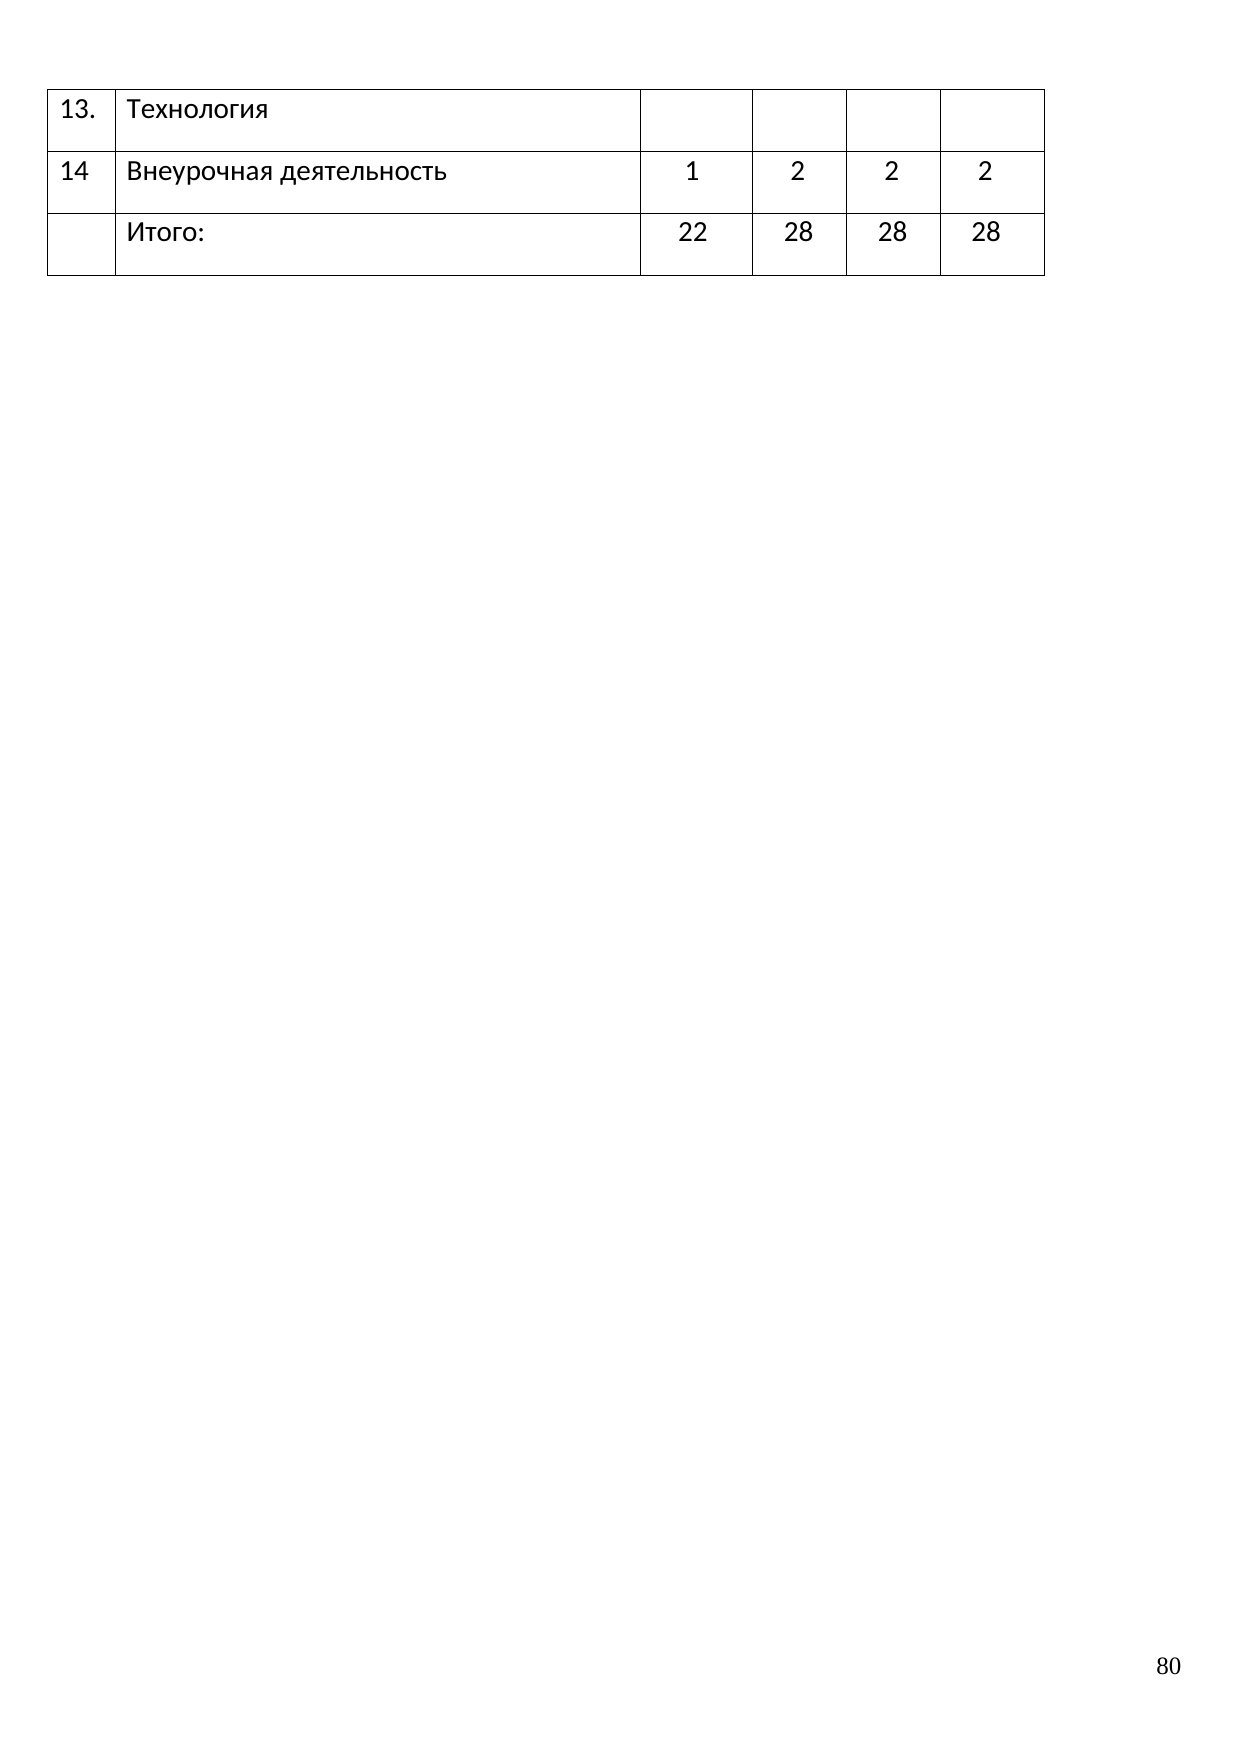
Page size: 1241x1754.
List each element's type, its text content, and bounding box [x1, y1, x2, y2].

table_cell 1 [641, 152, 752, 212]
table_cell [753, 90, 846, 151]
table_cell 2 [941, 152, 1044, 212]
table_cell [847, 90, 940, 151]
table_cell 13. [48, 90, 115, 151]
table_cell Внеурочная деятельность [116, 152, 640, 212]
table_cell 28 [941, 214, 1044, 275]
table_cell 2 [847, 152, 940, 212]
table_cell Итого: [116, 214, 640, 275]
table_cell [48, 214, 115, 275]
table_cell 28 [753, 214, 846, 275]
table_cell 2 [753, 152, 846, 212]
table_cell Технология [116, 90, 640, 151]
table_cell 14 [48, 152, 115, 212]
table_cell [641, 90, 752, 151]
table_cell 22 [641, 214, 752, 275]
table_cell 28 [847, 214, 940, 275]
table_cell [941, 90, 1044, 151]
